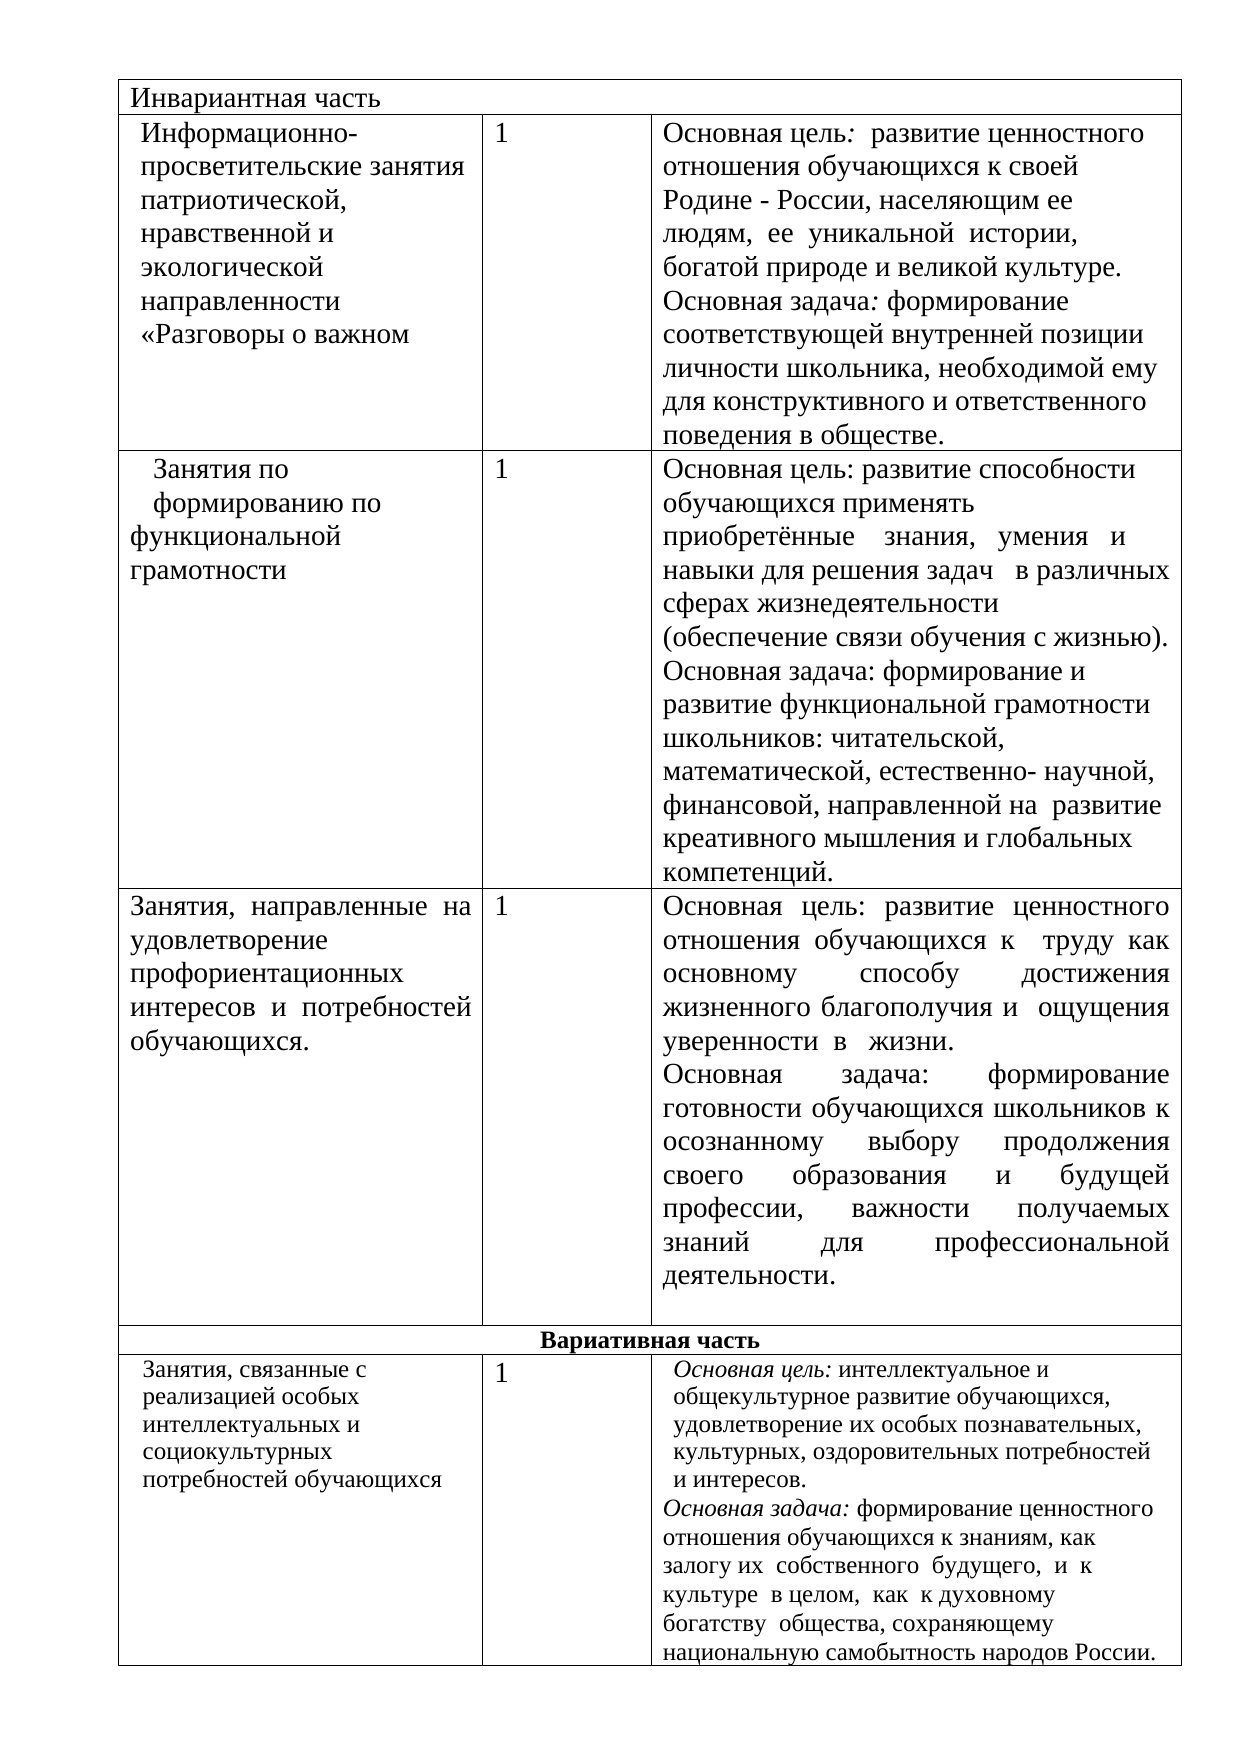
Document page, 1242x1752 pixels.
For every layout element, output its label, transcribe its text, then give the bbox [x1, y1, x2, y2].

table_cell 1 [483, 115, 651, 450]
table_cell Занятия по формированию по функциональной грамотности [119, 451, 482, 887]
table_cell Вариативная часть [119, 1326, 1181, 1354]
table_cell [119, 1355, 482, 1665]
table_cell Основная цель: развитие ценностного отношения обучающихся к своей Родине - России, населяющим ее людям, ее уникальной истории, богатой природе и великой культуре. Основная задача: формирование соответствующей внутренней позиции личности школьника, необходимой ему для конструктивного и ответственного поведения в обществе. [652, 115, 1181, 450]
table_cell Основная цель: развитие способности обучающихся применять приобретённые знания, умения и навыки для решения задач в различных сферах жизнедеятельности (обеспечение связи обучения с жизнью). Основная задача: формирование и развитие функциональной грамотности школьников: читательской, математической, естественно- научной, финансовой, направленной на развитие креативного мышления и глобальных компетенций. [652, 451, 1181, 887]
table_cell Инвариантная часть [119, 80, 1181, 114]
table_cell Основная цель: развитие ценностного отношения обучающихся к труду как основному способу достижения жизненного благополучия и ощущения уверенности в жизни. Основная задача: формирование готовности обучающихся школьников к осознанному выбору продолжения своего образования и будущей профессии, важности получаемых знаний для профессиональной деятельности. [652, 889, 1181, 1324]
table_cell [652, 1355, 1181, 1665]
table_cell Занятия, направленные на удовлетворение профориентационных интересов и потребностей обучающихся. [119, 889, 482, 1324]
table_cell Информационно- просветительские занятия патриотической, нравственной и экологической направленности «Разговоры о важном [119, 115, 482, 450]
table_cell 1 [483, 889, 651, 1324]
table_cell 1 [483, 451, 651, 887]
table_cell 1 [483, 1355, 651, 1665]
